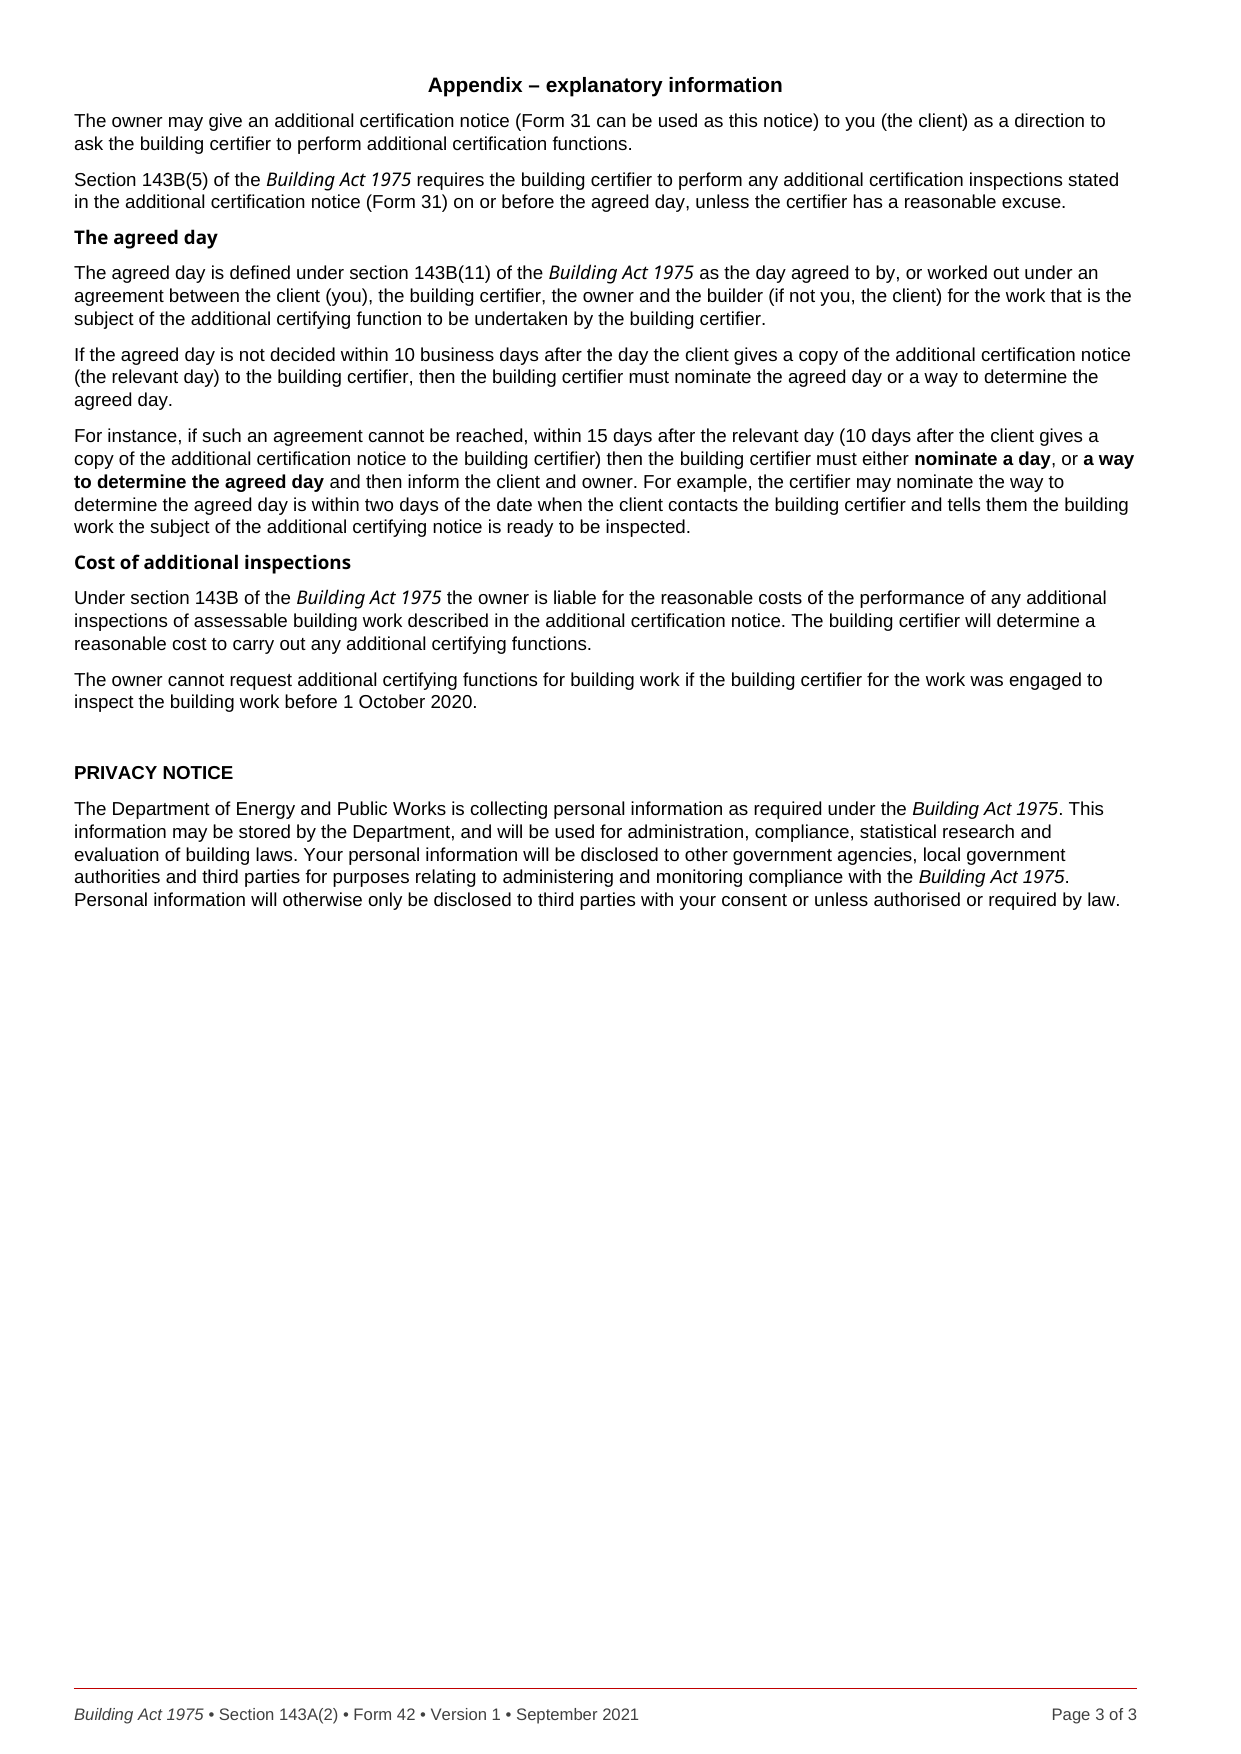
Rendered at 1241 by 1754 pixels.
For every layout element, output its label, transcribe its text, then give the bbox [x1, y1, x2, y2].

text If the agreed day is not decided within 10 business days after the day the client gives a copy of the additional certification notice (the relevant day) to the building certifier, then the building certifier must nominate the agreed day or a way to determine the agreed day. [74, 343, 1137, 411]
text The agreed day is defined under section 143B(11) of the Building Act 1975 as the day agreed to by, or worked out under an agreement between the client (you), the building certifier, the owner and the builder (if not you, the client) for the work that is the subject of the additional certifying function to be undertaken by the building certifier. [74, 261, 1137, 330]
text Section 143B(5) of the Building Act 1975 requires the building certifier to perform any additional certification inspections stated in the additional certification notice (Form 31) on or before the agreed day, unless the certifier has a reasonable excuse. [74, 168, 1137, 213]
text The owner may give an additional certification notice (Form 31 can be used as this notice) to you (the client) as a direction to ask the building certifier to perform additional certification functions. [74, 109, 1137, 155]
text Under section 143B of the Building Act 1975 the owner is liable for the reasonable costs of the performance of any additional inspections of assessable building work described in the additional certification notice. The building certifier will determine a reasonable cost to carry out any additional certifying functions. [74, 586, 1137, 655]
text The Department of Energy and Public Works is collecting personal information as required under the Building Act 1975. This information may be stored by the Department, and will be used for administration, compliance, statistical research and evaluation of building laws. Your personal information will be disclosed to other government agencies, local government authorities and third parties for purposes relating to administering and monitoring compliance with the Building Act 1975. Personal information will otherwise only be disclosed to third parties with your consent or unless authorised or required by law. [74, 797, 1137, 911]
text PRIVACY NOTICE [74, 761, 1137, 784]
text The agreed day [74, 226, 1137, 249]
text For instance, if such an agreement cannot be reached, within 15 days after the relevant day (10 days after the client gives a copy of the additional certification notice to the building certifier) then the building certifier must either nominate a day, or a way to determine the agreed day and then inform the client and owner. For example, the certifier may nominate the way to determine the agreed day is within two days of the date when the client contacts the building certifier and tells them the building work the subject of the additional certifying notice is ready to be inspected. [74, 424, 1137, 538]
text The owner cannot request additional certifying functions for building work if the building certifier for the work was engaged to inspect the building work before 1 October 2020. [74, 668, 1137, 713]
text Cost of additional inspections [74, 551, 1137, 574]
text Appendix – explanatory information [74, 74, 1137, 97]
